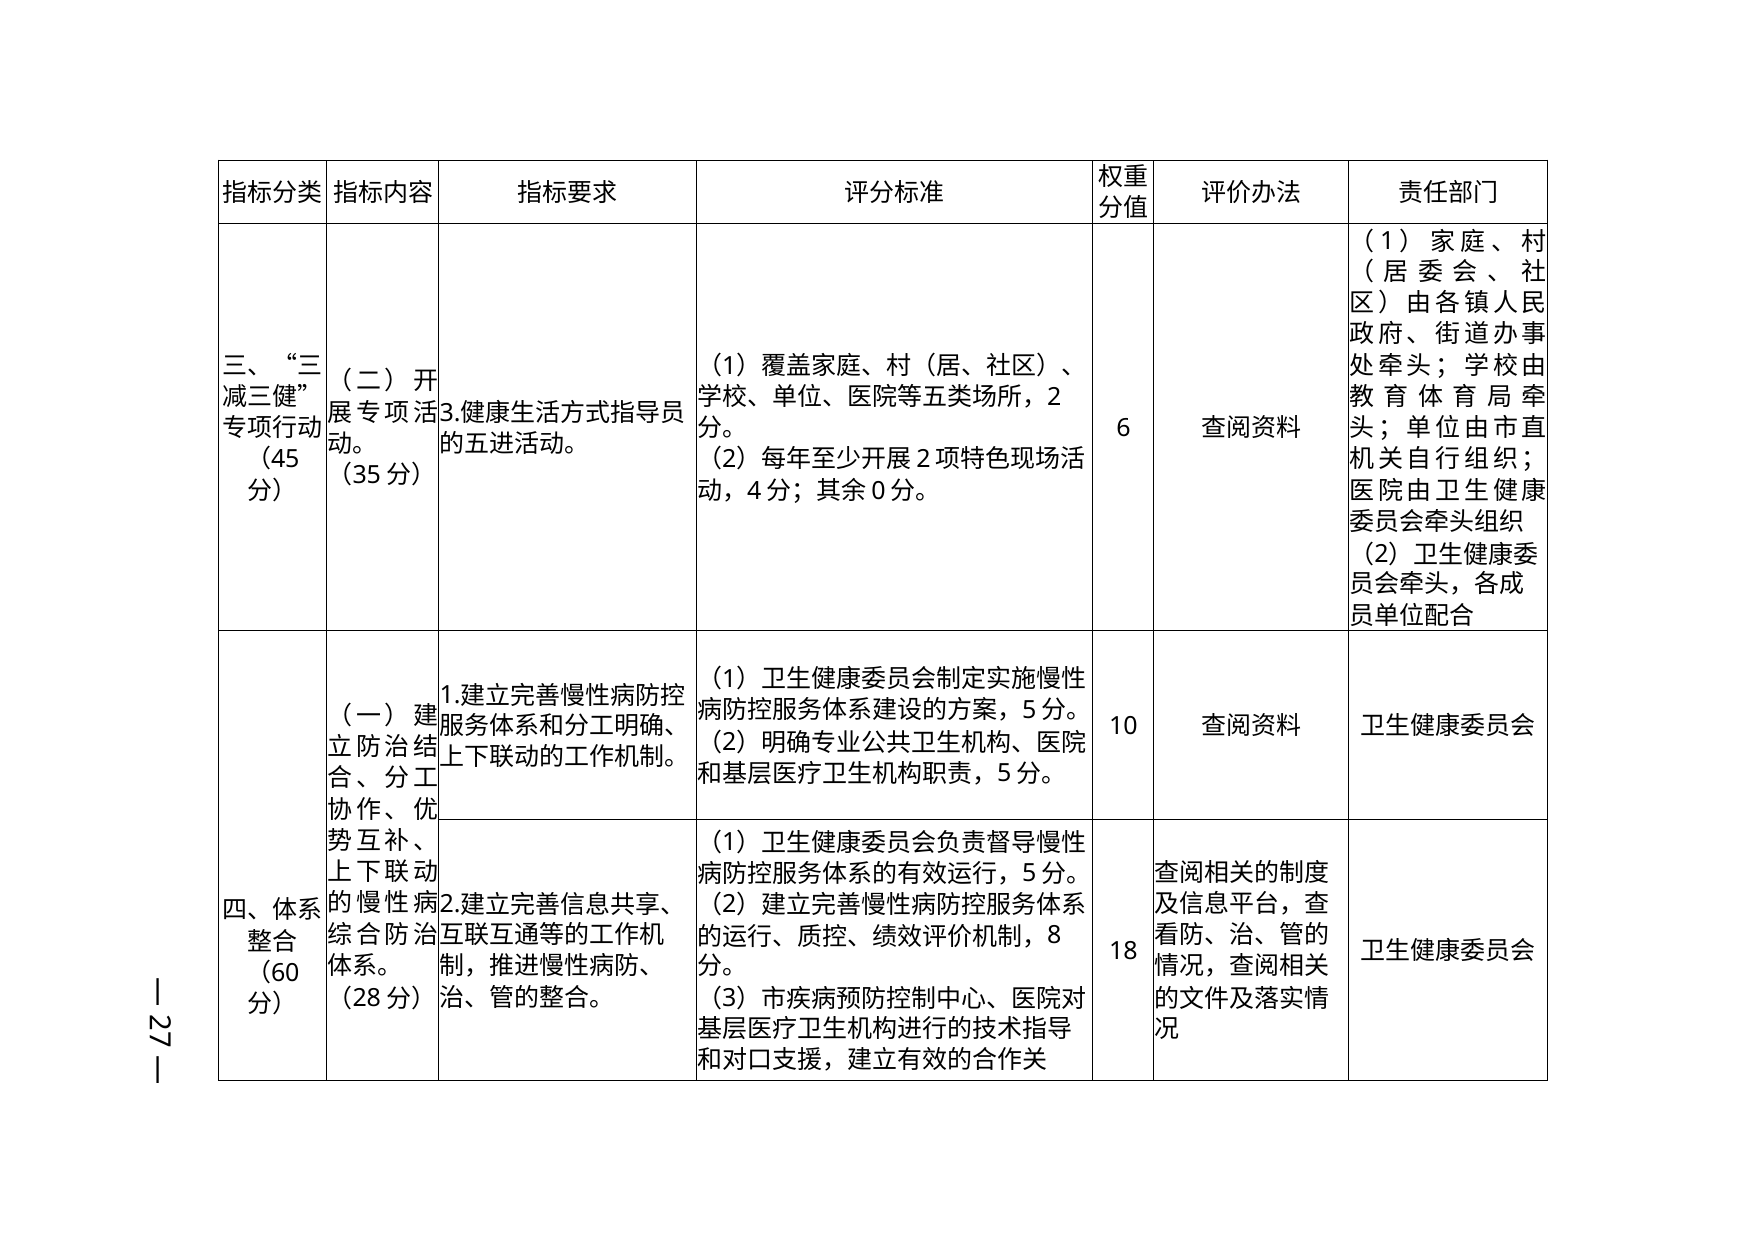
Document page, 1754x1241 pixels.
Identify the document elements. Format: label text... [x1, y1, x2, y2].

table_cell 卫生健康委员会 [1349, 631, 1547, 819]
table_cell 查阅相关的制度及信息平台，查看防、治、管的情况，查阅相关的文件及落实情况 [1154, 820, 1348, 1080]
table_header 责任部门 [1349, 161, 1547, 223]
table_cell 1.建立完善慢性病防控服务体系和分工明确、上下联动的工作机制。 [439, 631, 696, 819]
table_cell 查阅资料 [1154, 631, 1348, 819]
table_header 指标内容 [327, 161, 438, 223]
table_cell 查阅资料 [1154, 224, 1348, 630]
table_header 评分标准 [697, 161, 1092, 223]
table_cell （1）覆盖家庭、村（居、社区）、学校、单位、医院等五类场所，2分。 （2）每年至少开展2项特色现场活动，4分；其余0分。 [697, 224, 1092, 630]
table_header 指标分类 [219, 161, 326, 223]
table_cell （1）卫生健康委员会制定实施慢性病防控服务体系建设的方案，5分。 （2）明确专业公共卫生机构、医院和基层医疗卫生机构职责，5分。 [697, 631, 1092, 819]
table_cell （一）建立防治结合、分工协作、优势互补、上下联动的慢性病综合防治体系。 （28分） [327, 631, 438, 1080]
table_cell 18 [1093, 820, 1153, 1080]
table_cell 10 [1093, 631, 1153, 819]
table_header 权重 分值 [1093, 161, 1153, 223]
table_cell 6 [1093, 224, 1153, 630]
table_header 评价办法 [1154, 161, 1348, 223]
table_cell （二）开展专项活动。 （35分） [327, 224, 438, 630]
table_header 指标要求 [439, 161, 696, 223]
table_cell 2.建立完善信息共享、互联互通等的工作机制，推进慢性病防、治、管的整合。 [439, 820, 696, 1080]
table_cell 四、体系整合 （60分） [219, 631, 326, 1080]
table_cell （1）家庭、村（居委会、社区）由各镇人民政府、街道办事处牵头；学校由教育体育局牵头；单位由市直机关自行组织；医院由卫生健康委员会牵头组织 （2）卫生健康委员会牵头，各成员单位配合 [1349, 224, 1547, 630]
table_cell 卫生健康委员会 [1349, 820, 1547, 1080]
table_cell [697, 820, 1092, 1080]
table_cell 三、“三减三健”专项行动（45分） [219, 224, 326, 630]
table_cell 3.健康生活方式指导员的五进活动。 [439, 224, 696, 630]
